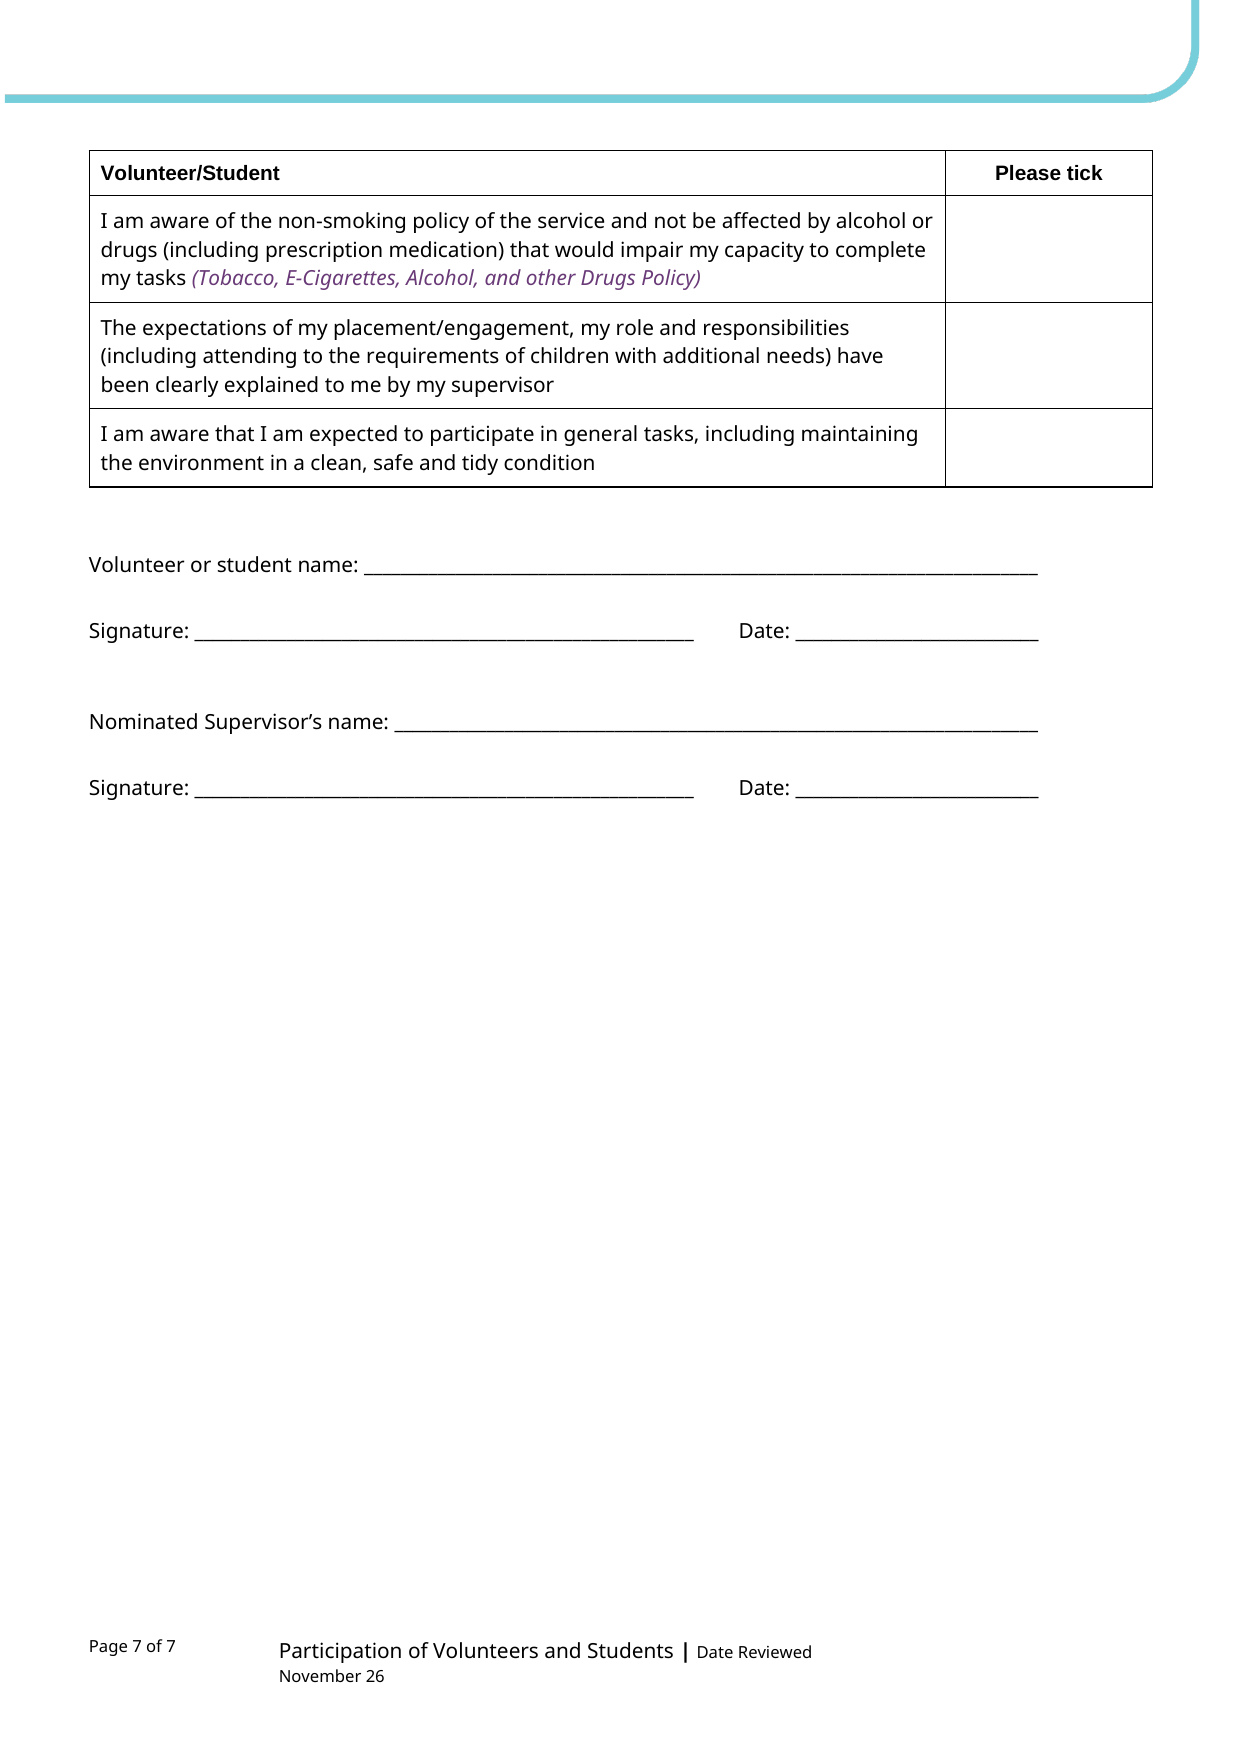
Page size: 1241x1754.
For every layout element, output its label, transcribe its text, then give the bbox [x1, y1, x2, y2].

table_cell [946, 303, 1152, 408]
text Signature: Date: [89, 616, 1152, 644]
table_cell The expectations of my placement/engagement, my role and responsibilities (including attending to the requirements of children with additional needs) have been clearly explained to me by my supervisor [90, 303, 945, 408]
text Volunteer or student name: [89, 550, 1152, 578]
table_cell [946, 409, 1152, 486]
table_cell I am aware of the non-smoking policy of the service and not be affected by alcohol or drugs (including prescription medication) that would impair my capacity to complete my tasks (Tobacco, E-Cigarettes, Alcohol, and other Drugs Policy) [90, 196, 945, 302]
table_cell [946, 196, 1152, 302]
text Signature: Date: [89, 773, 1152, 801]
table_header Volunteer/Student [90, 151, 945, 195]
table_header Please tick [946, 151, 1152, 195]
text Nominated Supervisor’s name: [89, 707, 1152, 735]
picture [4, 0, 1241, 126]
table_cell I am aware that I am expected to participate in general tasks, including maintaining the environment in a clean, safe and tidy condition [90, 409, 945, 486]
